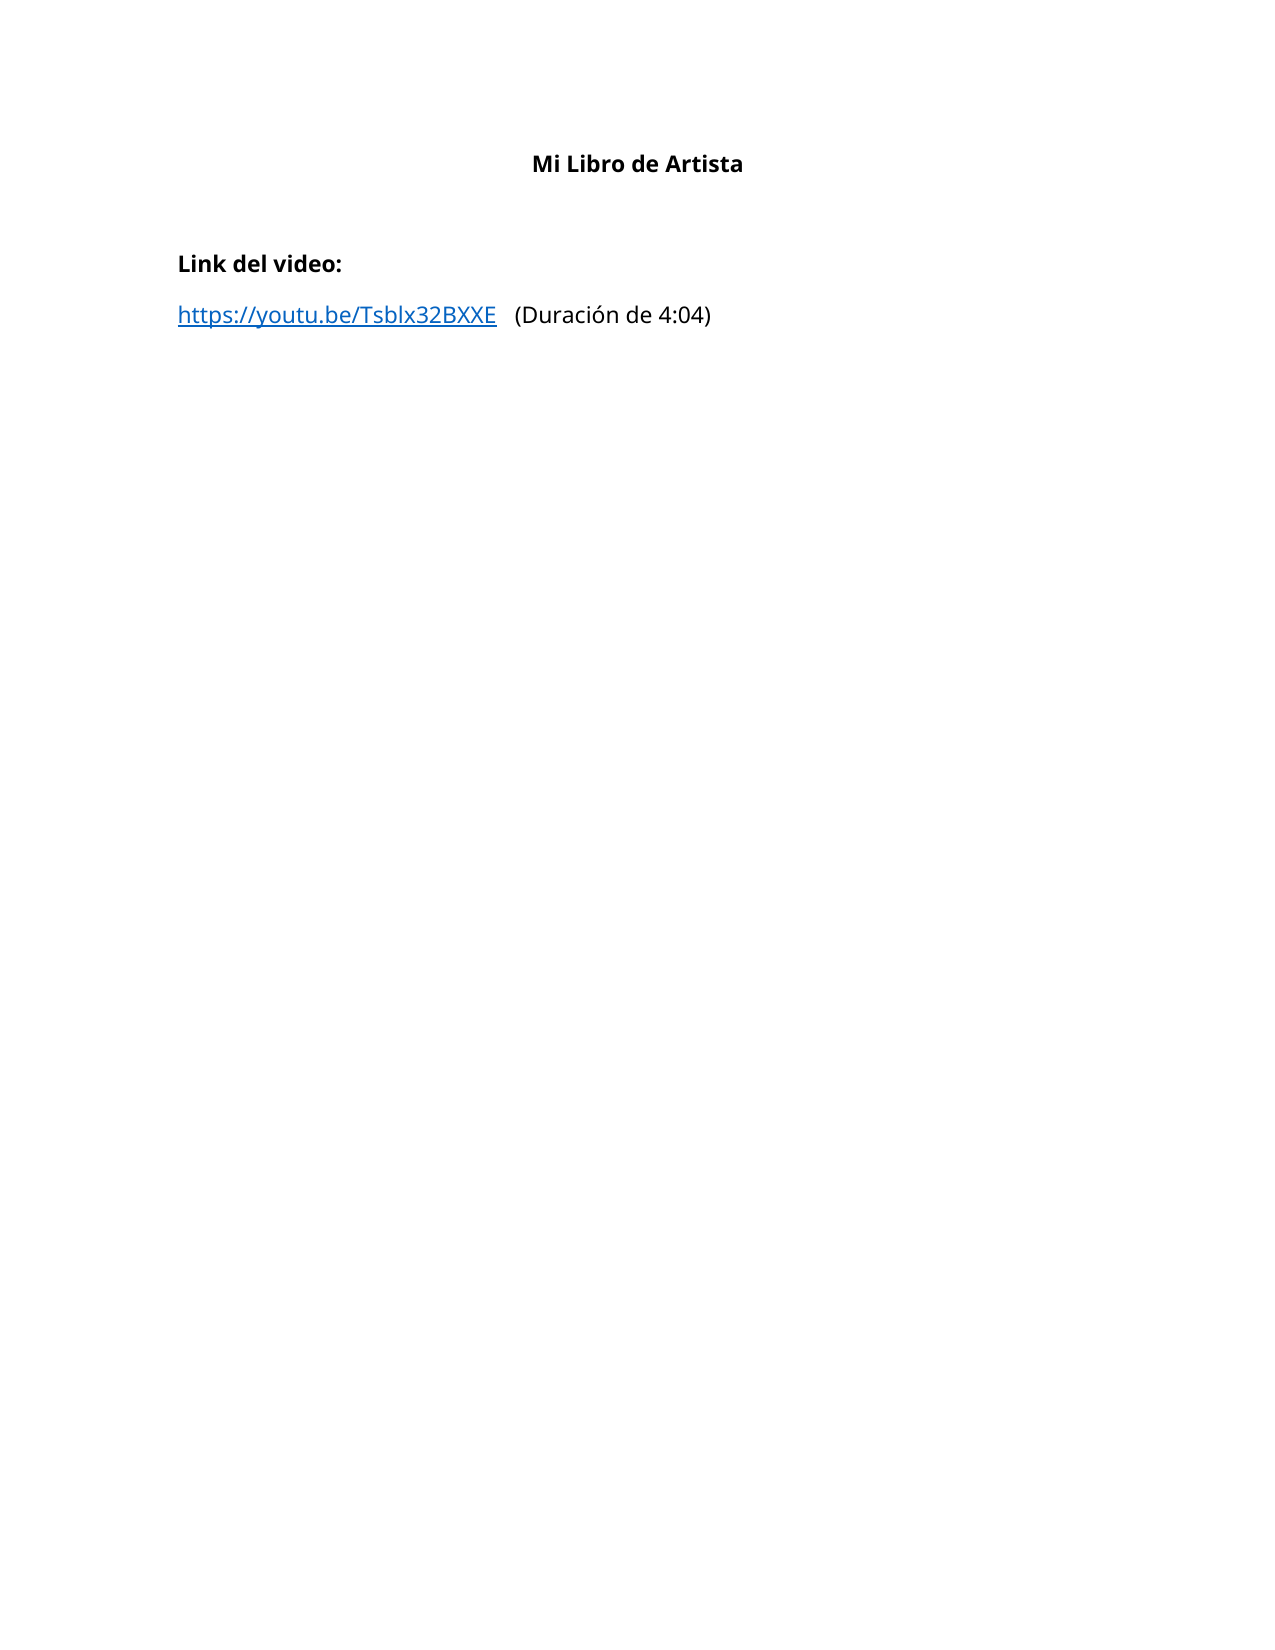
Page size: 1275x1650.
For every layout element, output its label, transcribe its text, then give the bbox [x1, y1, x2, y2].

text Mi Libro de Artista [177, 148, 1098, 179]
text https://youtu.be/Tsblx32BXXE (Duración de 4:04) [177, 299, 1098, 330]
text Link del video: [177, 248, 1098, 280]
